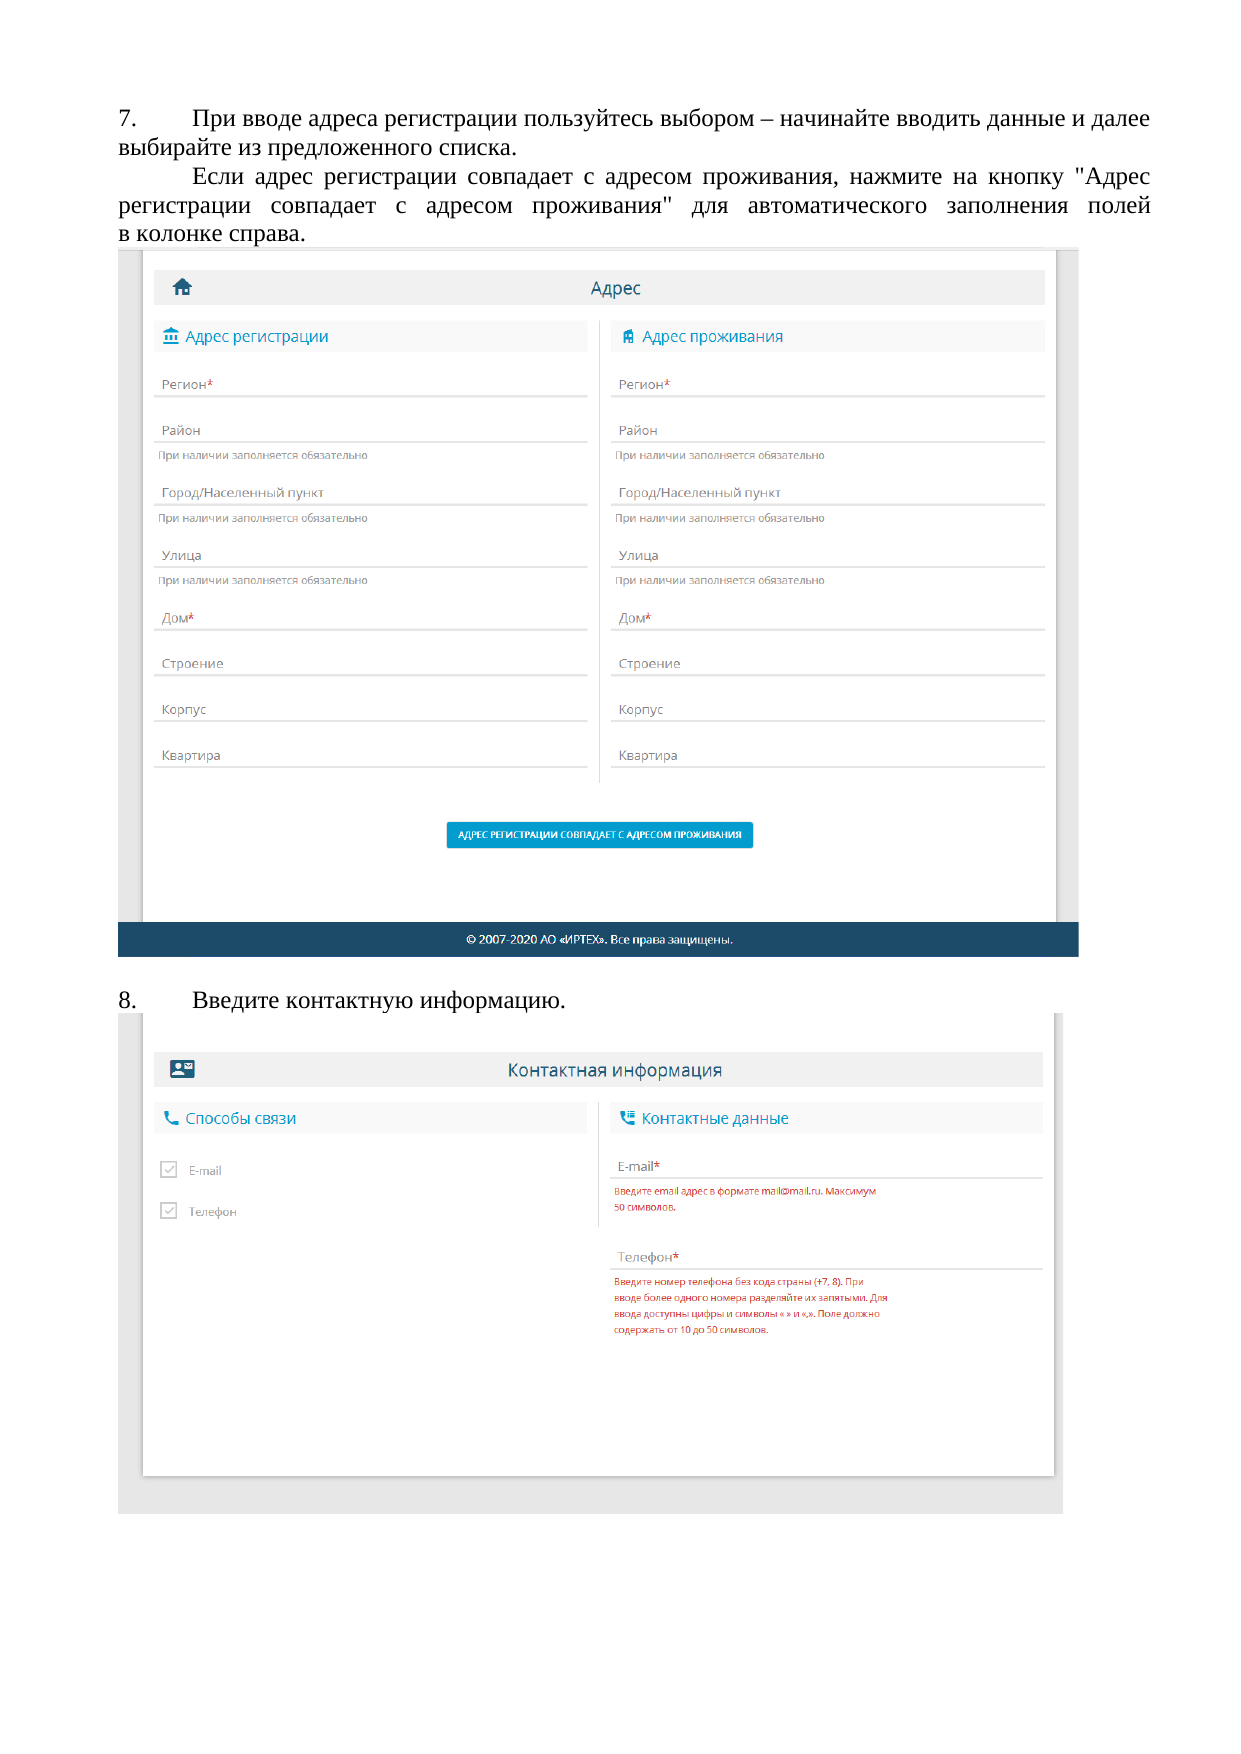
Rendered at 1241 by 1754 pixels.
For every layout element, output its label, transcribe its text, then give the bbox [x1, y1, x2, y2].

list Введите контактную информацию. [118, 985, 1152, 1014]
list Если адрес регистрации совпадает с адресом проживания, нажмите на кнопку "Адрес регистрации совпадает с адресом проживания" для автоматического заполнения полей в колонке справа. [118, 161, 1152, 247]
list При вводе адреса регистрации пользуйтесь выбором – начинайте вводить данные и далее выбирайте из предложенного списка. [118, 103, 1152, 161]
picture [118, 1013, 1064, 1514]
picture [118, 247, 1079, 957]
